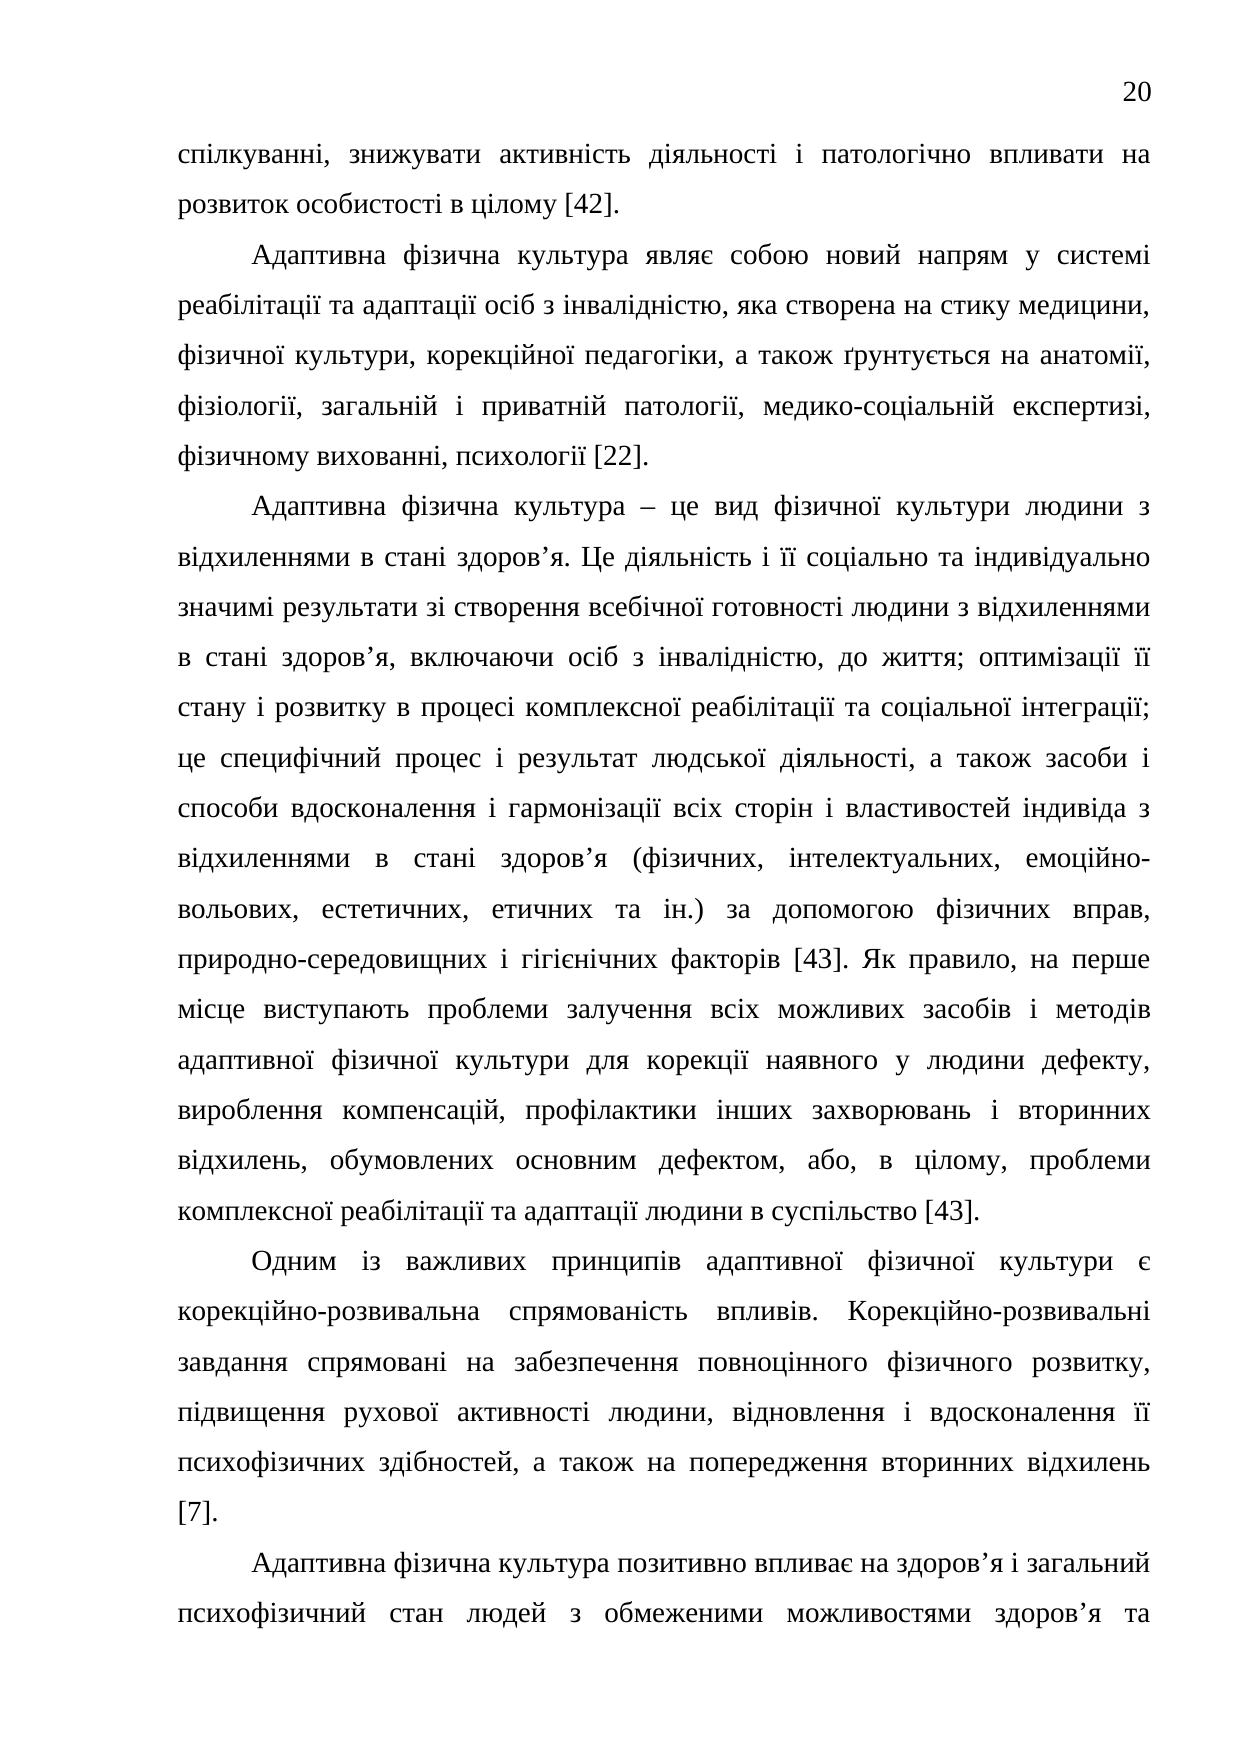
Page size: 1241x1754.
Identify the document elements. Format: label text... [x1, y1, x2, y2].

text Адаптивна фізична культура являє собою новий напрям у системі реабілітації та адаптації осіб з інвалідністю, яка створена на стику медицини, фізичної культури, корекційної педагогіки, а також ґрунтується на анатомії, фізіології, загальній і приватній патології, медико-соціальній експертизі, фізичному вихованні, психології [22]. [177, 237, 1152, 472]
text Адаптивна фізична культура – це вид фізичної культури людини з відхиленнями в стані здоров’я. Це діяльність і її соціально та індивідуально значимі результати зі створення всебічної готовності людини з відхиленнями в стані здоров’я, включаючи осіб з інвалідністю, до життя; оптимізації її стану і розвитку в процесі комплексної реабілітації та соціальної інтеграції; це специфічний процес і результат людської діяльності, а також засоби і способи вдосконалення і гармонізації всіх сторін і властивостей індивіда з відхиленнями в стані здоров’я (фізичних, інтелектуальних, емоційно-вольових, естетичних, етичних та ін.) за допомогою фізичних вправ, природно-середовищних і гігієнічних факторів [43]. Як правило, на перше місце виступають проблеми залучення всіх можливих засобів і методів адаптивної фізичної культури для корекції наявного у людини дефекту, вироблення компенсацій, профілактики інших захворювань і вторинних відхилень, обумовлених основним дефектом, або, в цілому, проблеми комплексної реабілітації та адаптації людини в суспільство [43]. [177, 488, 1152, 1226]
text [177, 1545, 1152, 1629]
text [177, 136, 1152, 220]
text Одним із важливих принципів адаптивної фізичної культури є корекційно-розвивальна спрямованість впливів. Корекційно-розвивальні завдання спрямовані на забезпечення повноцінного фізичного розвитку, підвищення рухової активності людини, відновлення і вдосконалення її психофізичних здібностей, а також на попередження вторинних відхилень [7]. [177, 1243, 1152, 1528]
